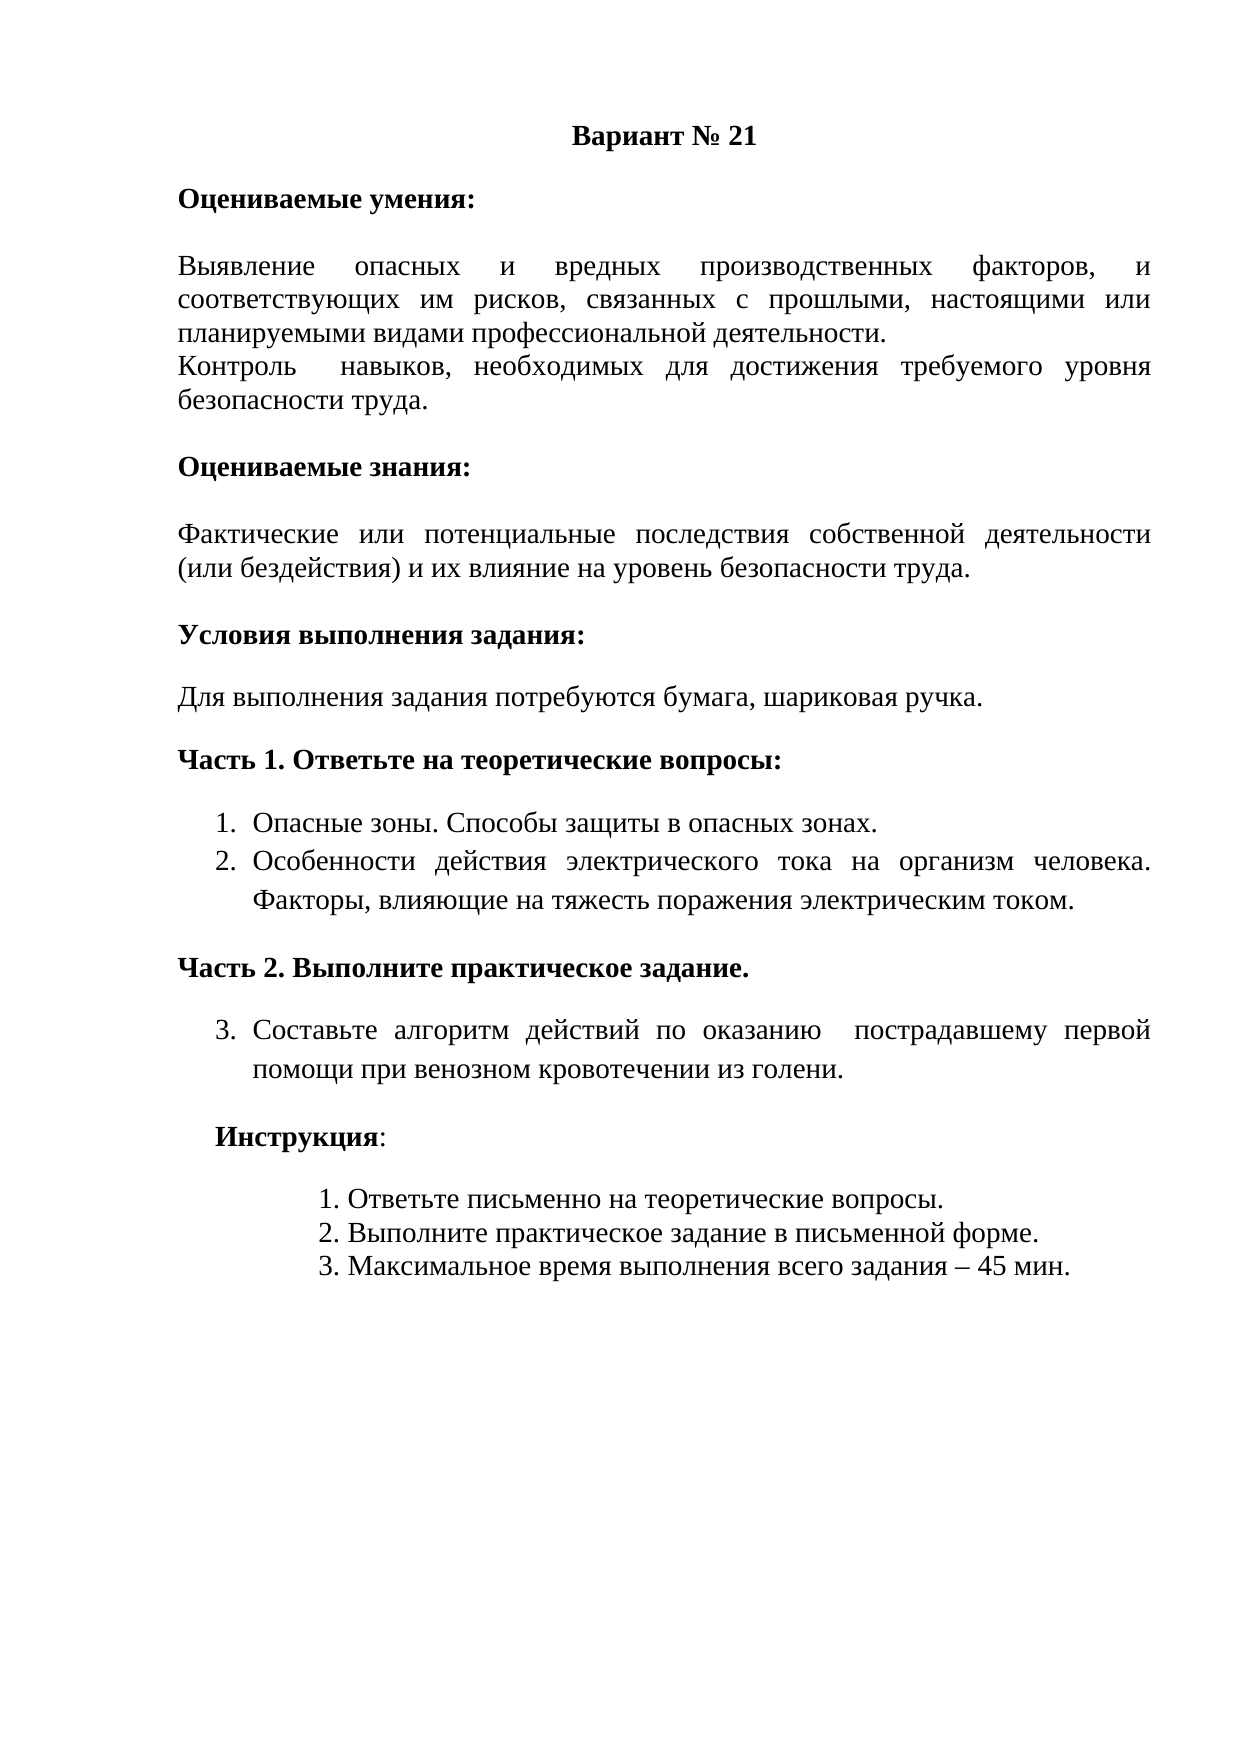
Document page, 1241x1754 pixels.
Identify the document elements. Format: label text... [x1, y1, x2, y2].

text Инструкция: [215, 1119, 1152, 1152]
text 2.​ Выполните практическое задание в письменной форме. [318, 1215, 1152, 1248]
text Условия выполнения задания: [177, 617, 1152, 650]
text Оцениваемые знания: [177, 449, 1152, 483]
text 3.​ Максимальное время выполнения всего задания – 45 мин. [318, 1248, 1152, 1282]
text 1.​ Ответьте письменно на теоретические вопросы. [318, 1181, 1152, 1215]
text Для выполнения задания потребуются бумага, шариковая ручка. [177, 679, 1152, 713]
list Опасные зоны. Способы защиты в опасных зонах. [215, 805, 1152, 838]
text Часть 1. Ответьте на теоретические вопросы: [177, 742, 1152, 776]
text Часть 2. Выполните практическое задание. [177, 950, 1152, 983]
text Фактические или потенциальные последствия собственной деятельности (или бездействия) и их влияние на уровень безопасности труда. [177, 516, 1152, 583]
text Контроль навыков, необходимых для достижения требуемого уровня безопасности труда. [177, 348, 1152, 416]
text Выявление опасных и вредных производственных факторов, и соответствующих им рисков, связанных с прошлыми, настоящими или планируемыми видами профессиональной деятельности. [177, 248, 1152, 348]
text Оцениваемые умения: [177, 181, 1152, 214]
list Составьте алгоритм действий по оказанию пострадавшему первой помощи при венозном кровотечении из голени. [215, 1012, 1152, 1084]
list Особенности действия электрического тока на организм человека. Факторы, влияющие на тяжесть поражения электрическим током. [215, 843, 1152, 916]
text Вариант № 21 [177, 118, 1152, 152]
